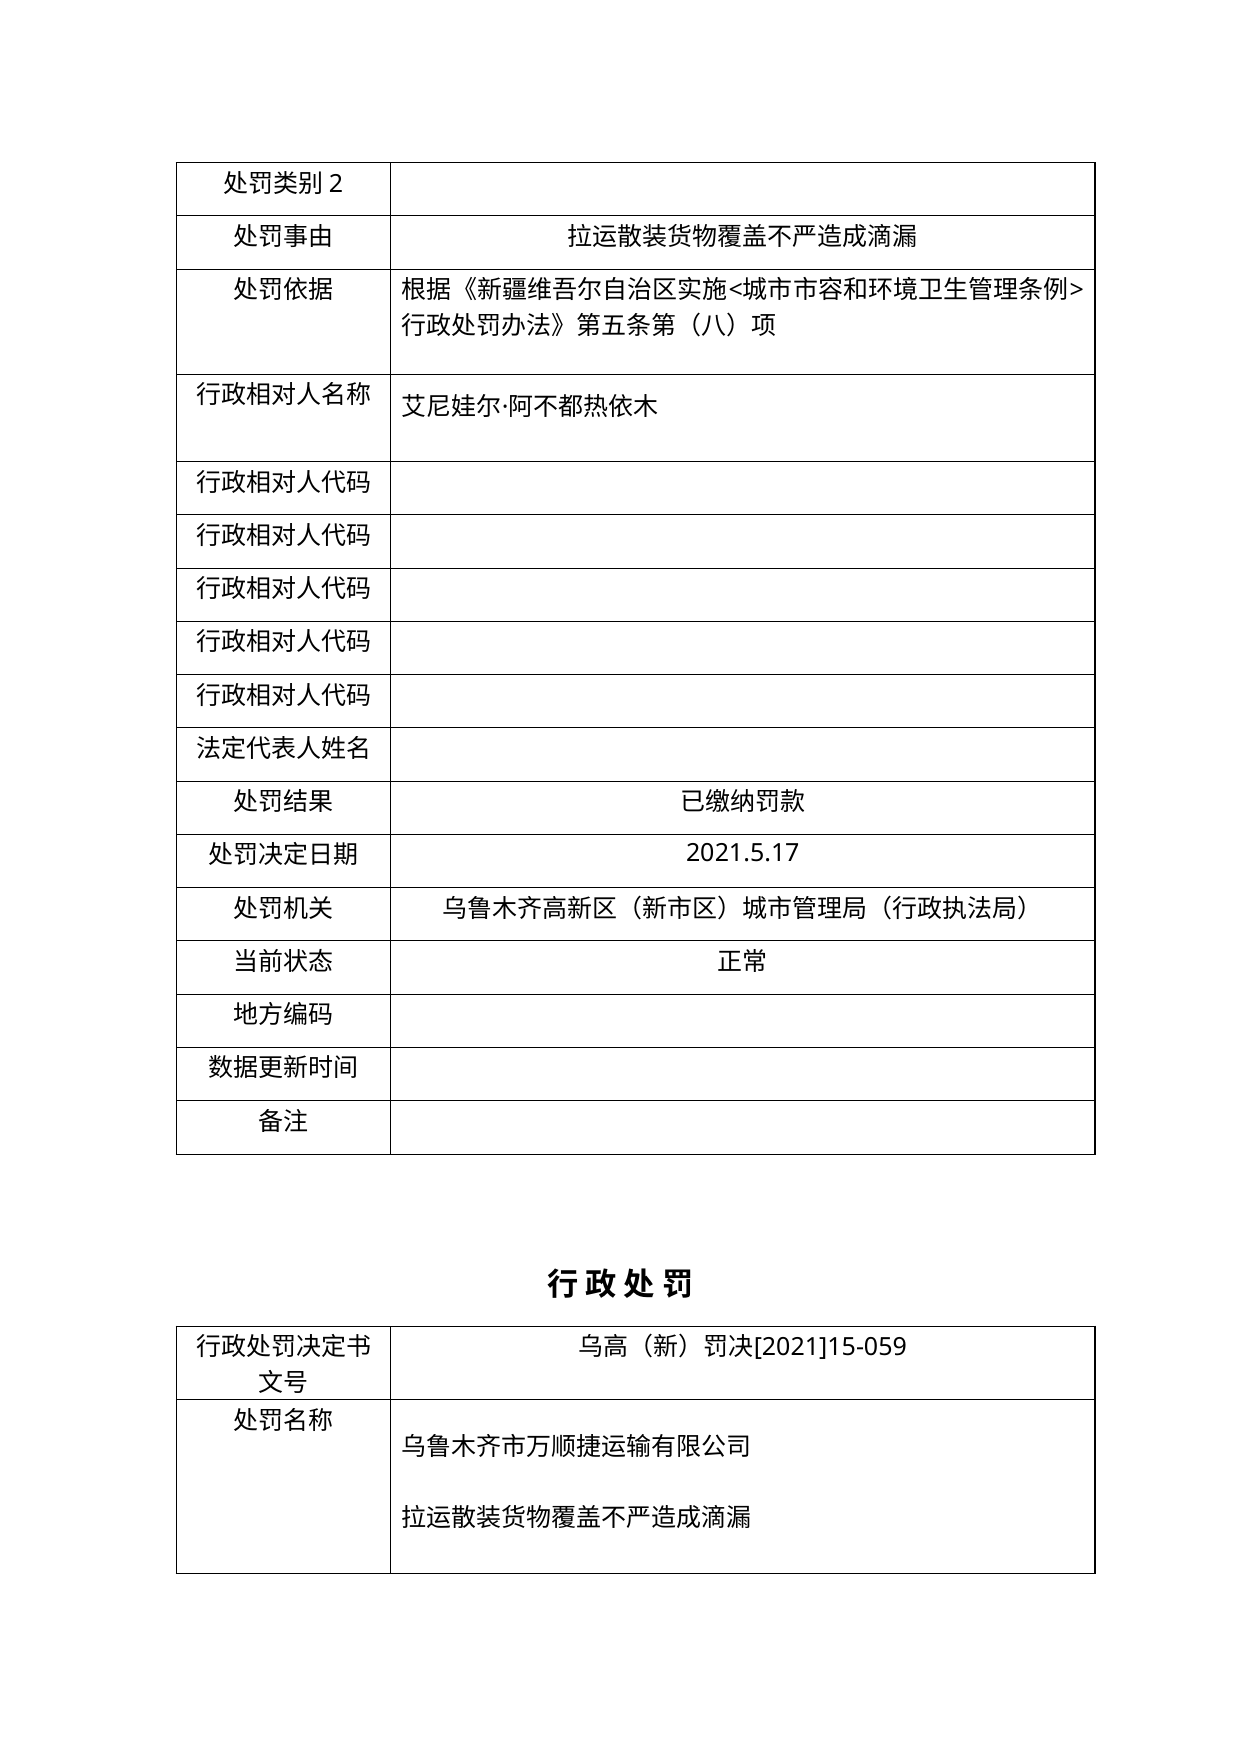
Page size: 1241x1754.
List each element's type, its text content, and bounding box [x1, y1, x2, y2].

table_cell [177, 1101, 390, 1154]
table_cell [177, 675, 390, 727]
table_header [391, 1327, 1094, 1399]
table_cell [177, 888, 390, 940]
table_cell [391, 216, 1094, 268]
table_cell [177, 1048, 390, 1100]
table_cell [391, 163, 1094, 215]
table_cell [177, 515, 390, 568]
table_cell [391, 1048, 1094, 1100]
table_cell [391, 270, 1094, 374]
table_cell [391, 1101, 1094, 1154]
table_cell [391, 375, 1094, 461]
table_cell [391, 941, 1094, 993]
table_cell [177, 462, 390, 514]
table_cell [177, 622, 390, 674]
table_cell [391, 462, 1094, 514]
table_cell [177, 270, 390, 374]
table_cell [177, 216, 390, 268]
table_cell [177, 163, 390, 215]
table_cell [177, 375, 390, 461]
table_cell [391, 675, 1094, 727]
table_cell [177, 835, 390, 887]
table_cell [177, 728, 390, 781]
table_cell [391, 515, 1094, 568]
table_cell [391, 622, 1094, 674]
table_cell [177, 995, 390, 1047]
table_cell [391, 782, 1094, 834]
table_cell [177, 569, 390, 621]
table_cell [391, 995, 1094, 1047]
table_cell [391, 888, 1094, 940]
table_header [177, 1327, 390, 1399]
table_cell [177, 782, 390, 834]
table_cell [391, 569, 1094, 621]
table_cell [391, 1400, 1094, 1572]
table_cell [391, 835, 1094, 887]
text 行 政 处 罚 [187, 1259, 1053, 1305]
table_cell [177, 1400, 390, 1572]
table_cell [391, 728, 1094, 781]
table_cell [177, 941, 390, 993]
